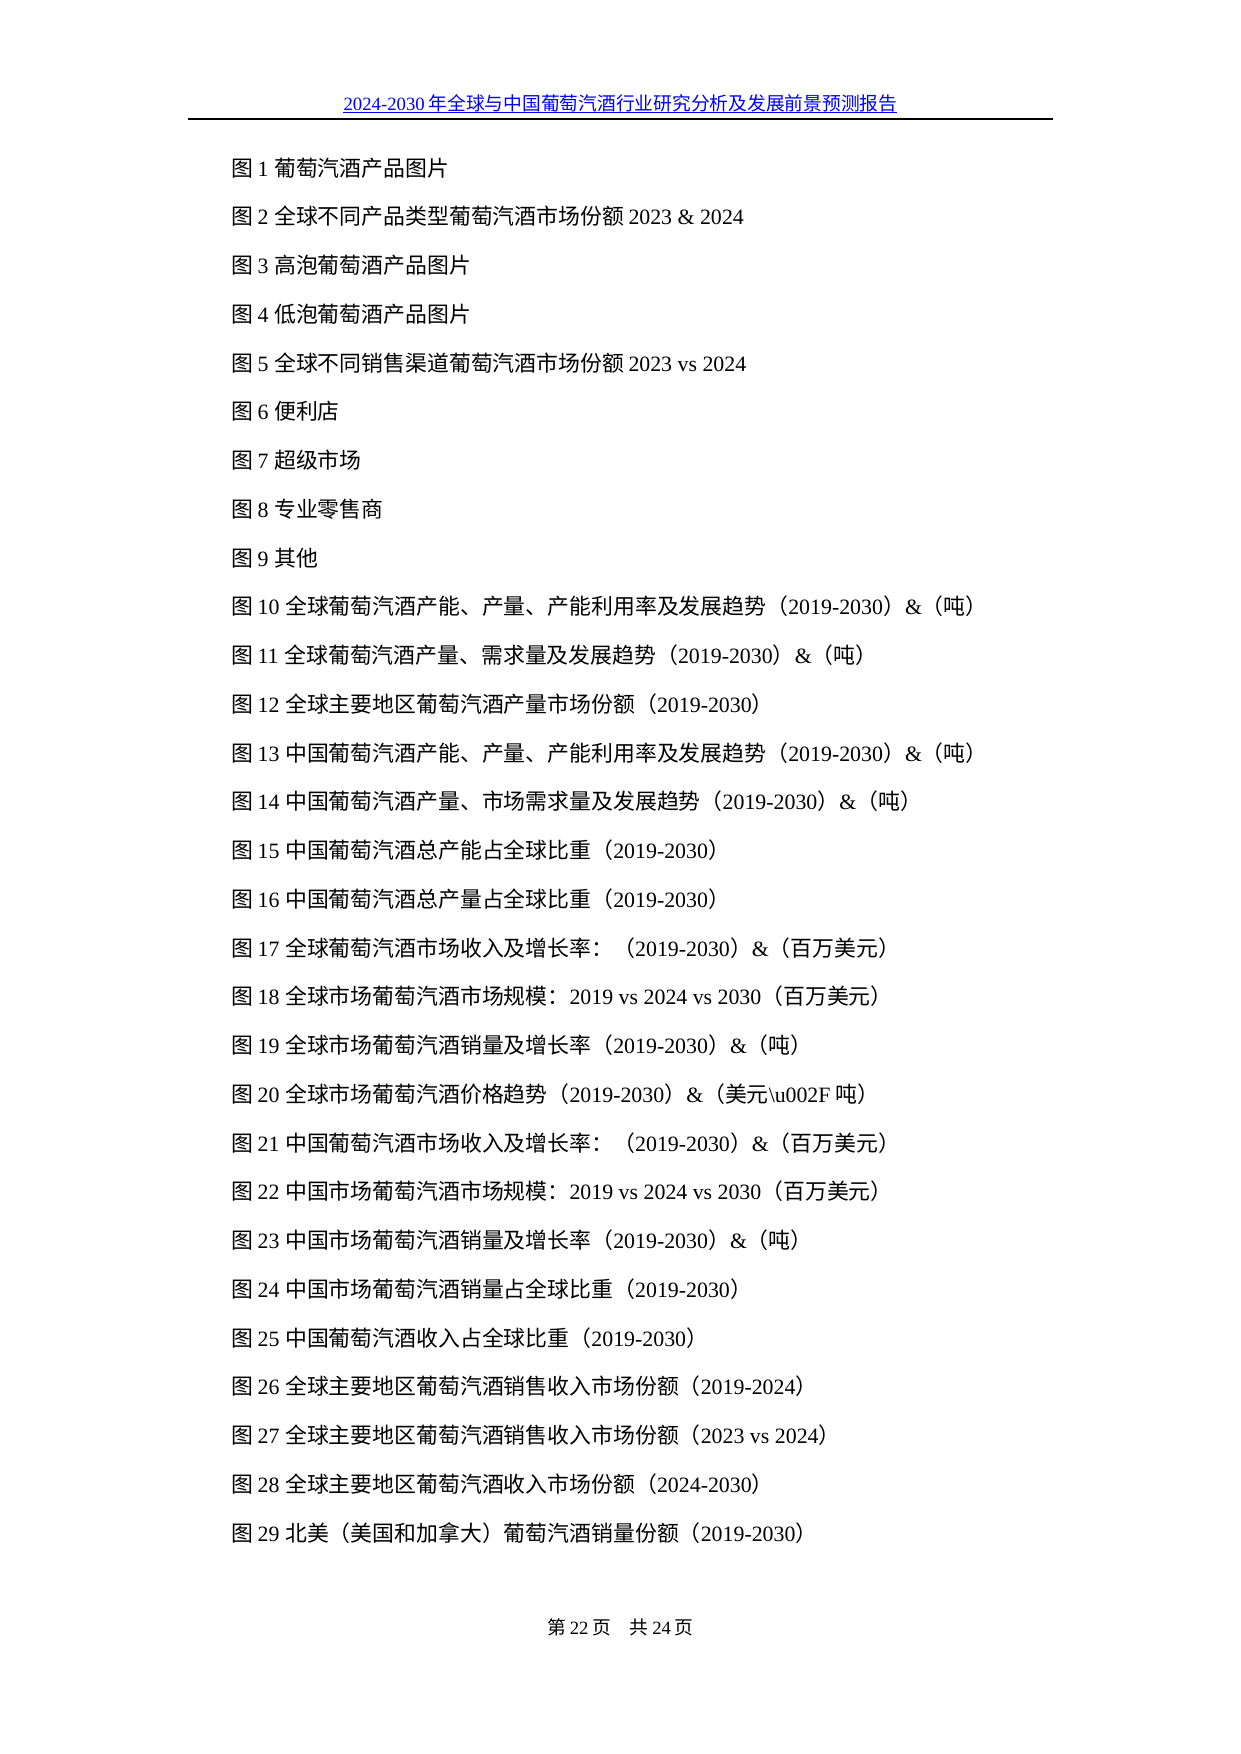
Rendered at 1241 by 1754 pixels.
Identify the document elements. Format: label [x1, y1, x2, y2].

text [187, 150, 1053, 1548]
